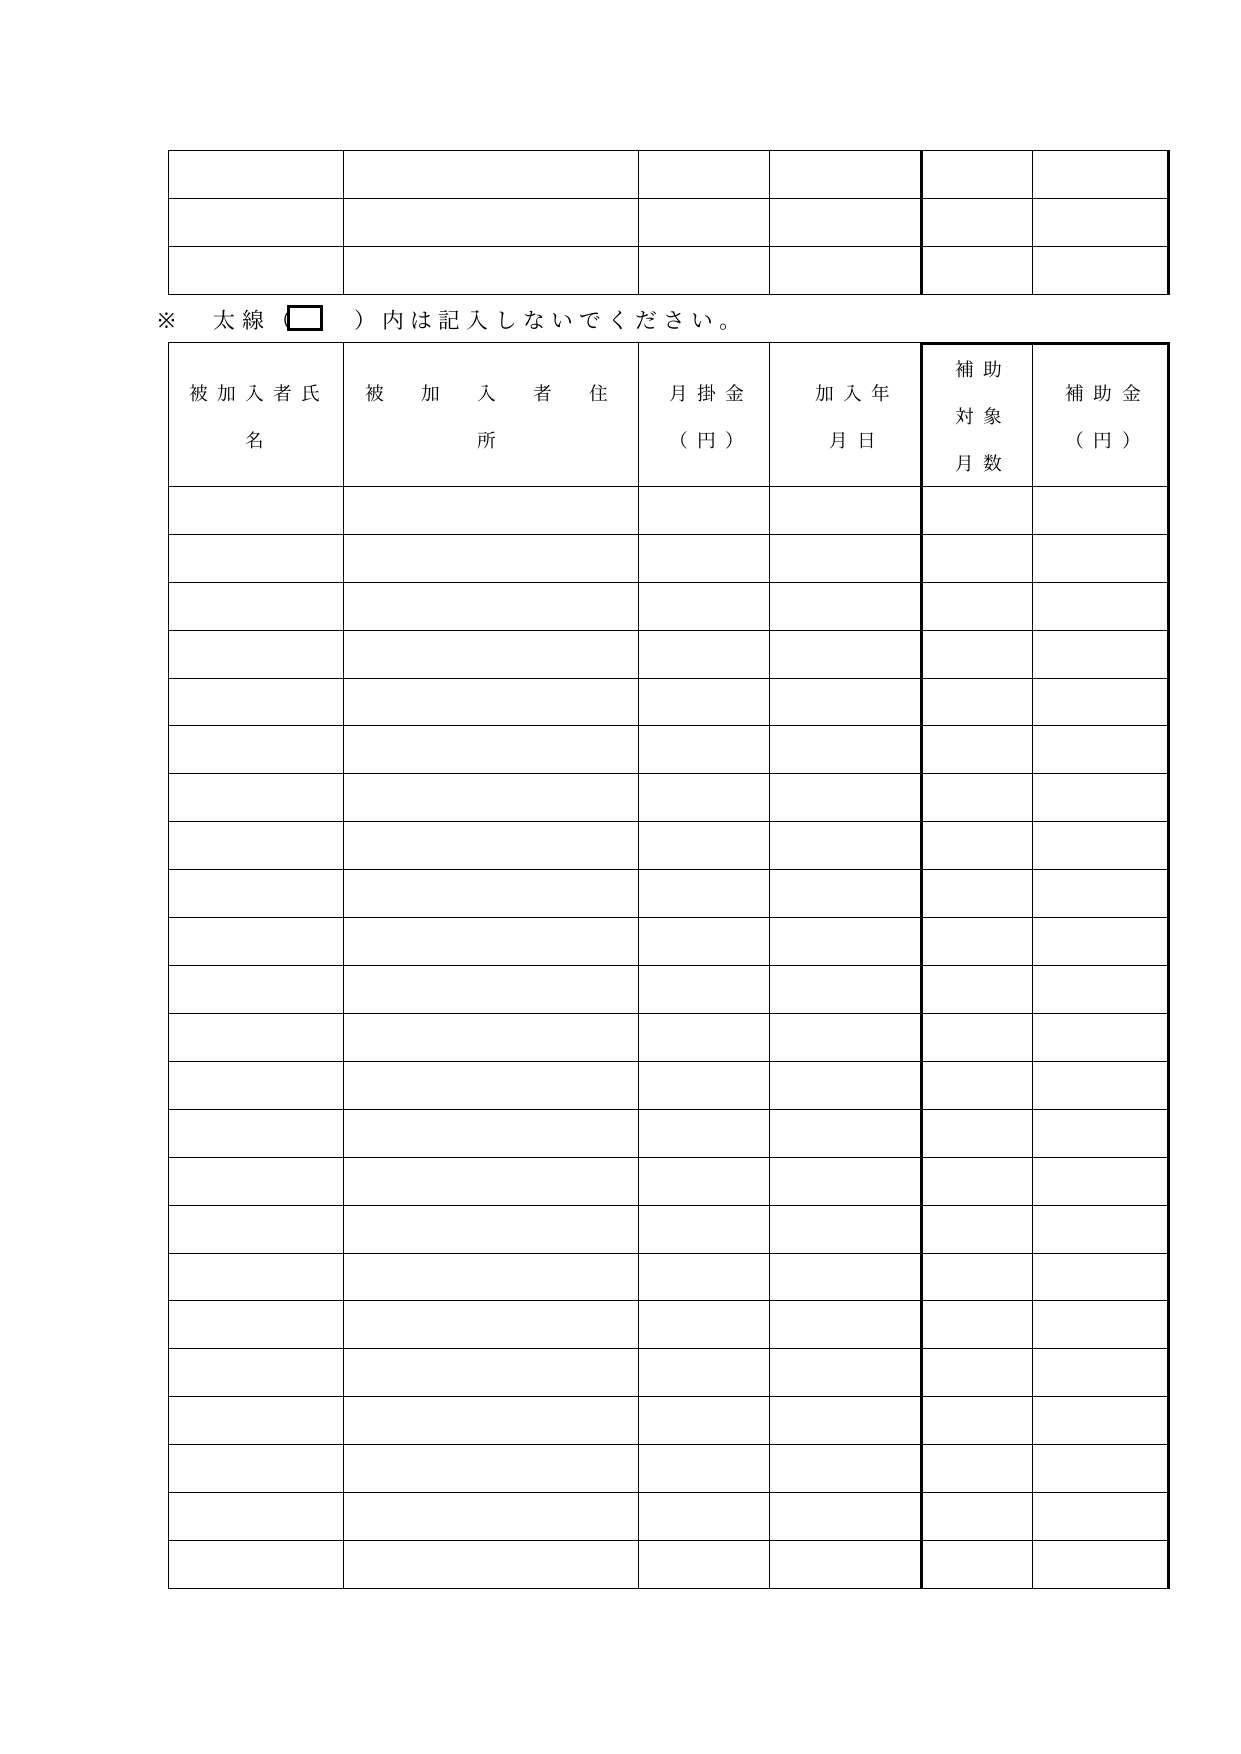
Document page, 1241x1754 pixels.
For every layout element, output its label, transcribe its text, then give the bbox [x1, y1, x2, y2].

table_cell [770, 966, 920, 1013]
table_cell [169, 583, 343, 629]
table_cell [1033, 1206, 1167, 1252]
table_cell [639, 1206, 769, 1252]
table_cell [923, 247, 1032, 294]
table_cell [770, 1014, 920, 1061]
table_cell [344, 679, 638, 725]
table_header 補助金（円） [1033, 345, 1167, 486]
table_cell [639, 1110, 769, 1157]
table_cell [1033, 822, 1167, 869]
table_cell [344, 822, 638, 869]
table_cell [639, 1541, 769, 1588]
table_cell [923, 1110, 1032, 1157]
table_cell [923, 966, 1032, 1013]
table_cell [1033, 966, 1167, 1013]
table_cell [344, 247, 638, 294]
table_cell [1033, 1541, 1167, 1588]
table_cell [344, 1206, 638, 1252]
table_cell [923, 1062, 1032, 1109]
table_cell [344, 199, 638, 246]
table_cell [923, 679, 1032, 725]
table_cell [169, 1541, 343, 1588]
table_cell [923, 1445, 1032, 1492]
table_cell [770, 487, 920, 534]
text ※ 太線（ ）内は記入しないでください。 [157, 295, 1142, 342]
table_cell [169, 1158, 343, 1204]
table_cell [1033, 535, 1167, 582]
table_cell [639, 679, 769, 725]
table_cell [169, 1254, 343, 1300]
table_cell [169, 870, 343, 917]
table_cell [1033, 151, 1167, 198]
table_cell [923, 1014, 1032, 1061]
table_cell [770, 1158, 920, 1204]
table_cell [923, 1349, 1032, 1396]
table_cell [169, 966, 343, 1013]
table_cell [344, 966, 638, 1013]
table_cell [923, 726, 1032, 773]
table_cell [344, 631, 638, 677]
table_cell [770, 726, 920, 773]
table_cell [344, 1493, 638, 1540]
table_cell [1033, 1254, 1167, 1300]
table_cell [639, 1158, 769, 1204]
table_cell [344, 151, 638, 198]
table_cell [169, 1014, 343, 1061]
table_cell [169, 487, 343, 534]
table_cell [639, 918, 769, 965]
table_cell [344, 918, 638, 965]
table_cell [923, 1541, 1032, 1588]
table_cell [1033, 583, 1167, 629]
table_cell [639, 1014, 769, 1061]
table_cell [639, 583, 769, 629]
table_cell [770, 679, 920, 725]
table_cell [639, 1445, 769, 1492]
table_cell [344, 583, 638, 629]
table_cell [1033, 870, 1167, 917]
table_cell [639, 870, 769, 917]
table_cell [1033, 1397, 1167, 1444]
table_cell [1033, 487, 1167, 534]
table_cell [770, 1397, 920, 1444]
table_cell [770, 1254, 920, 1300]
table_cell [169, 822, 343, 869]
table_cell [1033, 631, 1167, 677]
table_cell [169, 631, 343, 677]
table_cell [770, 1301, 920, 1348]
table_cell [639, 726, 769, 773]
table_cell [923, 1254, 1032, 1300]
table_cell [1033, 1301, 1167, 1348]
table_cell [770, 918, 920, 965]
table_cell [639, 822, 769, 869]
table_cell [344, 1301, 638, 1348]
table_header 月掛金（円） [639, 343, 769, 486]
table_cell [639, 1301, 769, 1348]
table_cell [770, 631, 920, 677]
table_cell [923, 151, 1032, 198]
table_cell [169, 1206, 343, 1252]
table_cell [770, 583, 920, 629]
table_cell [770, 535, 920, 582]
table_cell [169, 1493, 343, 1540]
table_cell [770, 870, 920, 917]
table_cell [639, 247, 769, 294]
table_cell [1033, 918, 1167, 965]
table_cell [923, 487, 1032, 534]
table_cell [639, 1349, 769, 1396]
table_cell [169, 679, 343, 725]
table_cell [639, 151, 769, 198]
table_cell [639, 631, 769, 677]
table_cell [169, 247, 343, 294]
table_cell [770, 1541, 920, 1588]
table_cell [1033, 1062, 1167, 1109]
table_header 加入年月日 [770, 343, 920, 486]
table_cell [169, 535, 343, 582]
table_cell [770, 1493, 920, 1540]
table_cell [770, 1445, 920, 1492]
table_cell [923, 535, 1032, 582]
table_cell [1033, 1493, 1167, 1540]
table_cell [1033, 1349, 1167, 1396]
table_cell [639, 1062, 769, 1109]
table_cell [639, 1493, 769, 1540]
table_cell [923, 774, 1032, 821]
table_cell [169, 1445, 343, 1492]
table_cell [169, 1301, 343, 1348]
table_cell [344, 1014, 638, 1061]
table_cell [770, 1062, 920, 1109]
table_cell [639, 1397, 769, 1444]
table_cell [1033, 1014, 1167, 1061]
table_cell [169, 1062, 343, 1109]
table_header 補助対象月数 [923, 345, 1032, 486]
table_cell [169, 199, 343, 246]
table_cell [1033, 679, 1167, 725]
table_cell [923, 1301, 1032, 1348]
table_cell [923, 1493, 1032, 1540]
table_cell [923, 822, 1032, 869]
table_cell [923, 1158, 1032, 1204]
table_cell [1033, 1158, 1167, 1204]
table_cell [344, 1158, 638, 1204]
table_cell [344, 1110, 638, 1157]
table_cell [169, 1349, 343, 1396]
table_cell [344, 870, 638, 917]
table_cell [923, 918, 1032, 965]
table_cell [923, 583, 1032, 629]
table_cell [169, 726, 343, 773]
table_cell [169, 151, 343, 198]
table_cell [344, 1445, 638, 1492]
table_cell [1033, 1110, 1167, 1157]
table_cell [169, 1110, 343, 1157]
table_header 被 加 入 者 住 所 [344, 343, 638, 486]
table_cell [1033, 199, 1167, 246]
table_cell [639, 1254, 769, 1300]
table_cell [923, 1397, 1032, 1444]
table_cell [344, 487, 638, 534]
table_cell [344, 535, 638, 582]
table_cell [639, 487, 769, 534]
table_cell [770, 247, 920, 294]
table_cell [770, 199, 920, 246]
table_cell [923, 199, 1032, 246]
table_cell [1033, 726, 1167, 773]
table_header 被加入者氏名 [169, 343, 343, 486]
table_cell [770, 1110, 920, 1157]
table_cell [923, 631, 1032, 677]
table_cell [923, 870, 1032, 917]
table_cell [770, 822, 920, 869]
table_cell [344, 1541, 638, 1588]
table_cell [169, 1397, 343, 1444]
table_cell [770, 1206, 920, 1252]
table_cell [344, 774, 638, 821]
table_cell [770, 1349, 920, 1396]
table_cell [1033, 247, 1167, 294]
table_cell [344, 1349, 638, 1396]
table_cell [344, 1254, 638, 1300]
table_cell [923, 1206, 1032, 1252]
table_cell [770, 151, 920, 198]
table_cell [770, 774, 920, 821]
table_cell [344, 1062, 638, 1109]
table_cell [169, 774, 343, 821]
table_cell [639, 535, 769, 582]
table_cell [344, 726, 638, 773]
table_cell [639, 774, 769, 821]
table_cell [1033, 1445, 1167, 1492]
table_cell [639, 199, 769, 246]
table_cell [1033, 774, 1167, 821]
table_cell [344, 1397, 638, 1444]
table_cell [169, 918, 343, 965]
table_cell [639, 966, 769, 1013]
